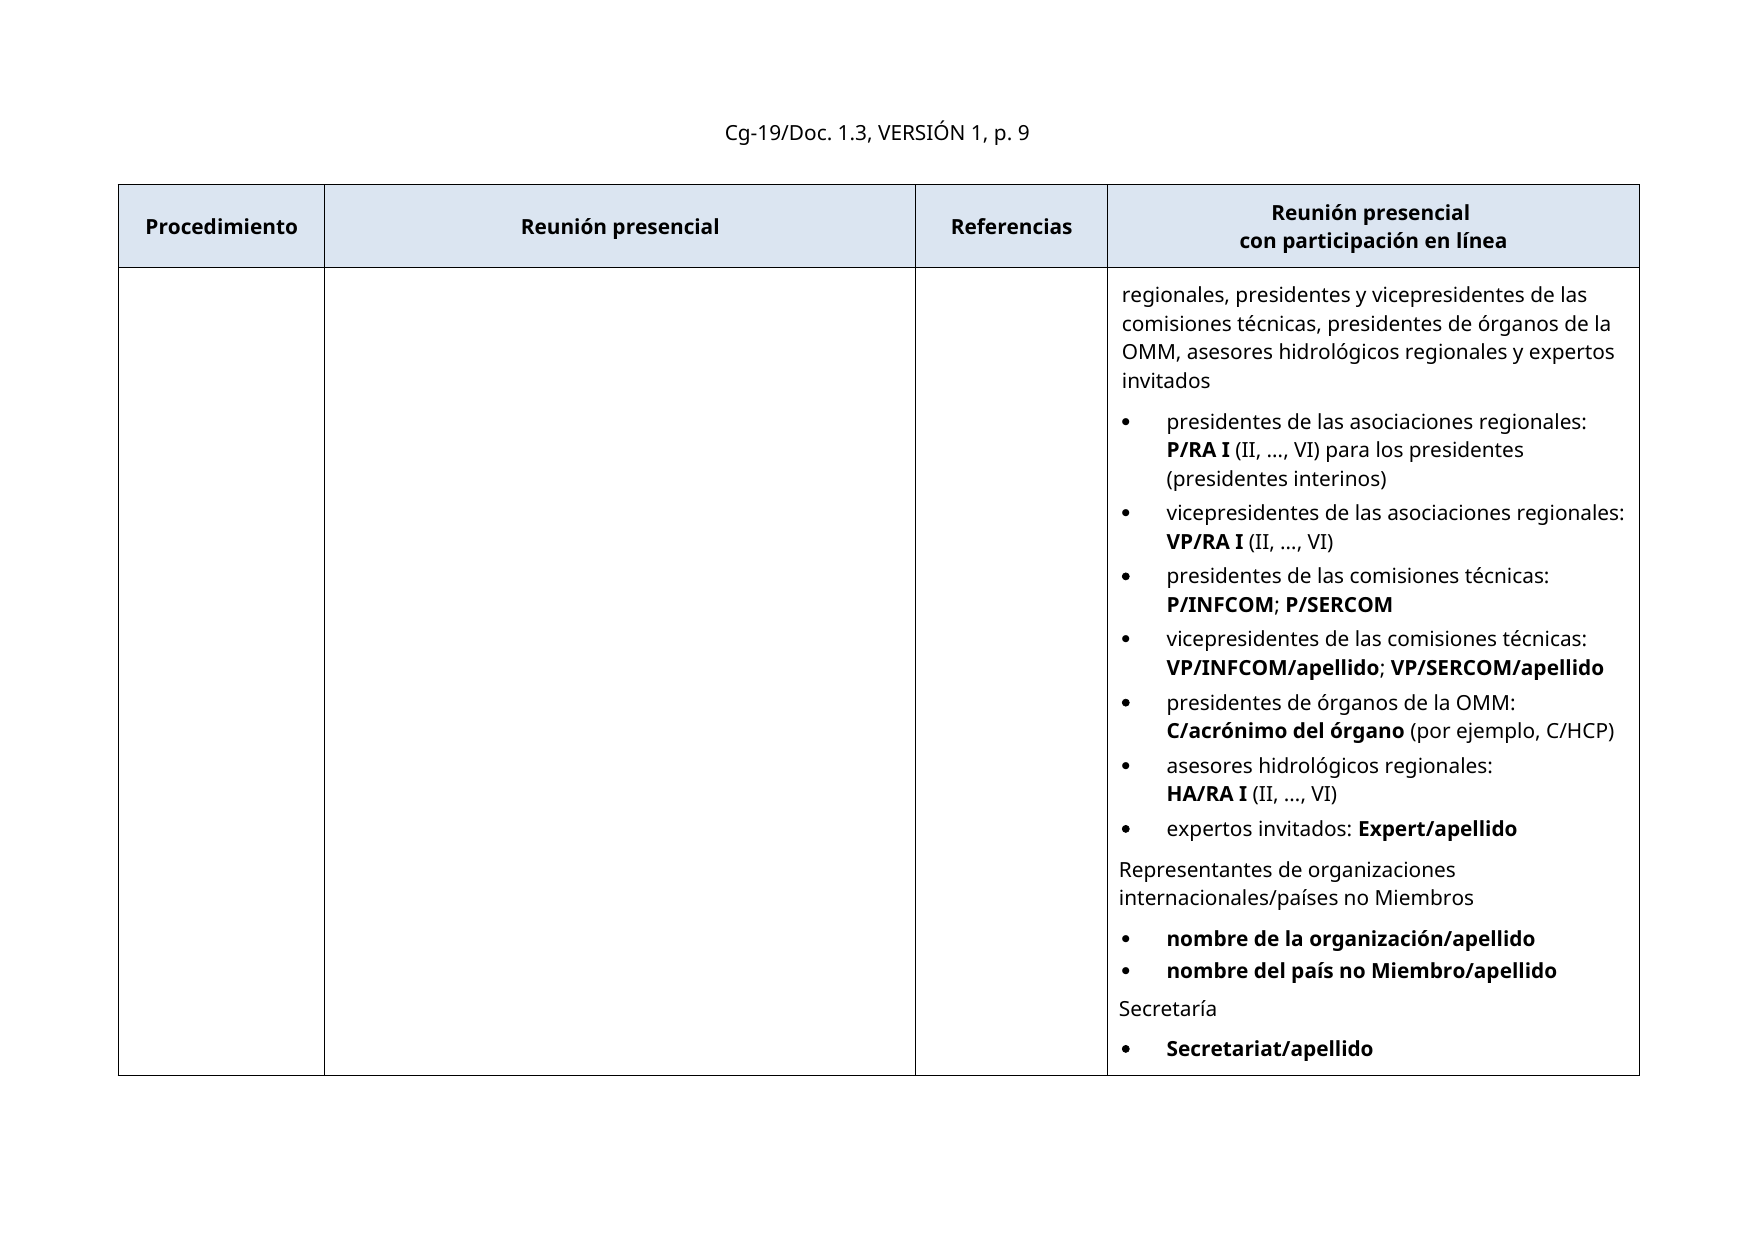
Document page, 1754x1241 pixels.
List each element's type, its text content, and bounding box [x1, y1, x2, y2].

table_header Procedimiento [119, 185, 324, 267]
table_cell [1108, 268, 1639, 1075]
table_header Referencias [916, 185, 1107, 267]
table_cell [119, 268, 324, 1075]
table_header Reunión presencial [325, 185, 915, 267]
table_header Reunión presencial con participación en línea [1108, 185, 1639, 267]
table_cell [325, 268, 915, 1075]
table_cell [916, 268, 1107, 1075]
